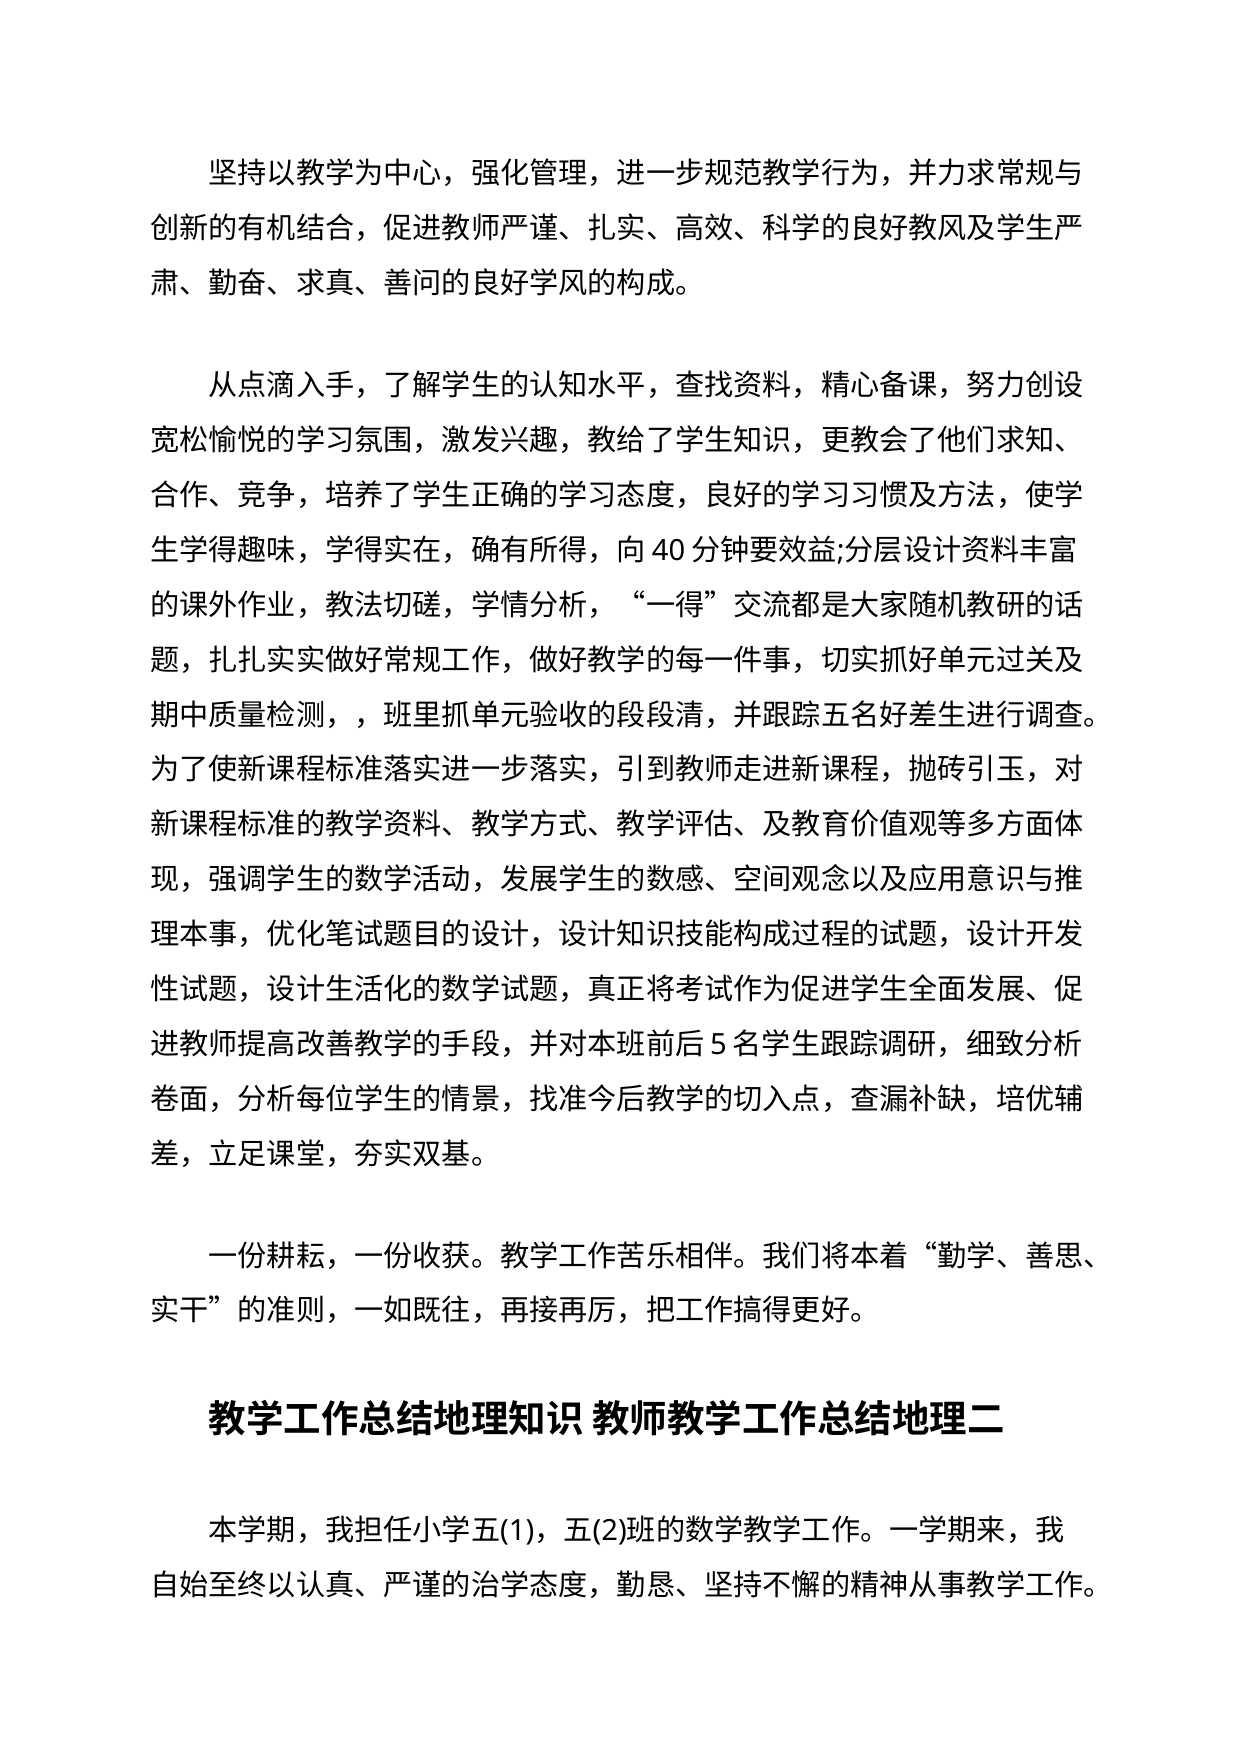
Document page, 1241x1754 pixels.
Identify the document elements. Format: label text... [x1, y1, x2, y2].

text 坚持以教学为中心，强化管理，进一步规范教学行为，并力求常规与创新的有机结合，促进教师严谨、扎实、高效、科学的良好教风及学生严肃、勤奋、求真、善问的良好学风的构成。 [150, 150, 1090, 302]
text 从点滴入手，了解学生的认知水平，查找资料，精心备课，努力创设宽松愉悦的学习氛围，激发兴趣，教给了学生知识，更教会了他们求知、合作、竞争，培养了学生正确的学习态度，良好的学习习惯及方法，使学生学得趣味，学得实在，确有所得，向40分钟要效益;分层设计资料丰富的课外作业，教法切磋，学情分析，“一得”交流都是大家随机教研的话题，扎扎实实做好常规工作，做好教学的每一件事，切实抓好单元过关及期中质量检测，，班里抓单元验收的段段清，并跟踪五名好差生进行调查。为了使新课程标准落实进一步落实，引到教师走进新课程，抛砖引玉，对新课程标准的教学资料、教学方式、教学评估、及教育价值观等多方面体现，强调学生的数学活动，发展学生的数感、空间观念以及应用意识与推理本事，优化笔试题目的设计，设计知识技能构成过程的试题，设计开发性试题，设计生活化的数学试题，真正将考试作为促进学生全面发展、促进教师提高改善教学的手段，并对本班前后5名学生跟踪调研，细致分析卷面，分析每位学生的情景，找准今后教学的切入点，查漏补缺，培优辅差，立足课堂，夯实双基。 [150, 362, 1090, 1173]
text 一份耕耘，一份收获。教学工作苦乐相伴。我们将本着“勤学、善思、实干”的准则，一如既往，再接再厉，把工作搞得更好。 [150, 1232, 1090, 1329]
text 教学工作总结地理知识 教师教学工作总结地理二 [150, 1389, 1090, 1443]
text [150, 1506, 1090, 1603]
